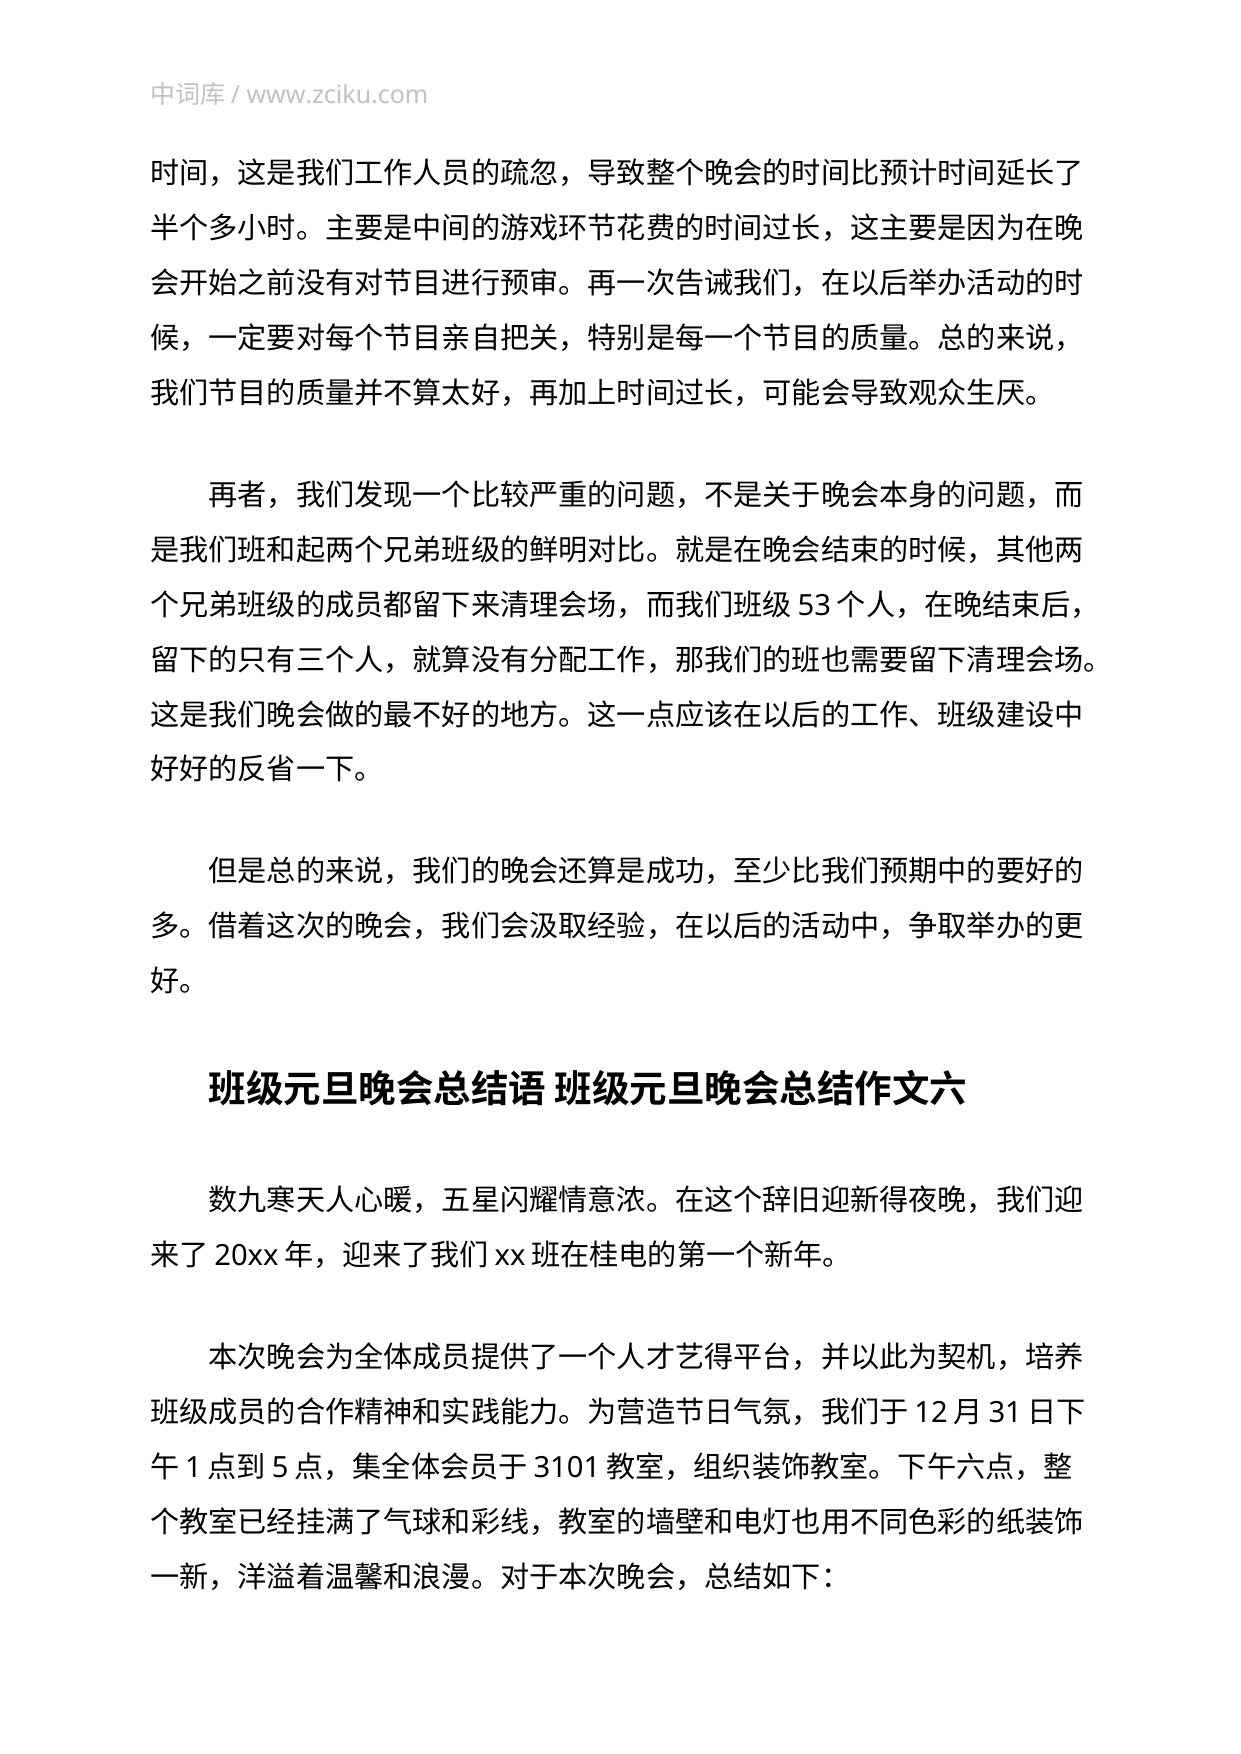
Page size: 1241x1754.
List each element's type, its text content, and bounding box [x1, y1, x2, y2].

text 班级元旦晚会总结语 班级元旦晚会总结作文六 [150, 1059, 1090, 1113]
text 数九寒天人心暖，五星闪耀情意浓。在这个辞旧迎新得夜晚，我们迎来了20xx年，迎来了我们xx班在桂电的第一个新年。 [150, 1177, 1090, 1274]
text 再者，我们发现一个比较严重的问题，不是关于晚会本身的问题，而是我们班和起两个兄弟班级的鲜明对比。就是在晚会结束的时候，其他两个兄弟班级的成员都留下来清理会场，而我们班级53个人，在晚结束后，留下的只有三个人，就算没有分配工作，那我们的班也需要留下清理会场。这是我们晚会做的最不好的地方。这一点应该在以后的工作、班级建设中好好的反省一下。 [150, 471, 1090, 788]
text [150, 150, 1090, 412]
text 但是总的来说，我们的晚会还算是成功，至少比我们预期中的要好的多。借着这次的晚会，我们会汲取经验，在以后的活动中，争取举办的更好。 [150, 848, 1090, 1000]
text 本次晚会为全体成员提供了一个人才艺得平台，并以此为契机，培养班级成员的合作精神和实践能力。为营造节日气氛，我们于12月31日下午1点到5点，集全体会员于3101教室，组织装饰教室。下午六点，整个教室已经挂满了气球和彩线，教室的墙壁和电灯也用不同色彩的纸装饰一新，洋溢着温馨和浪漫。对于本次晚会，总结如下： [150, 1333, 1090, 1596]
